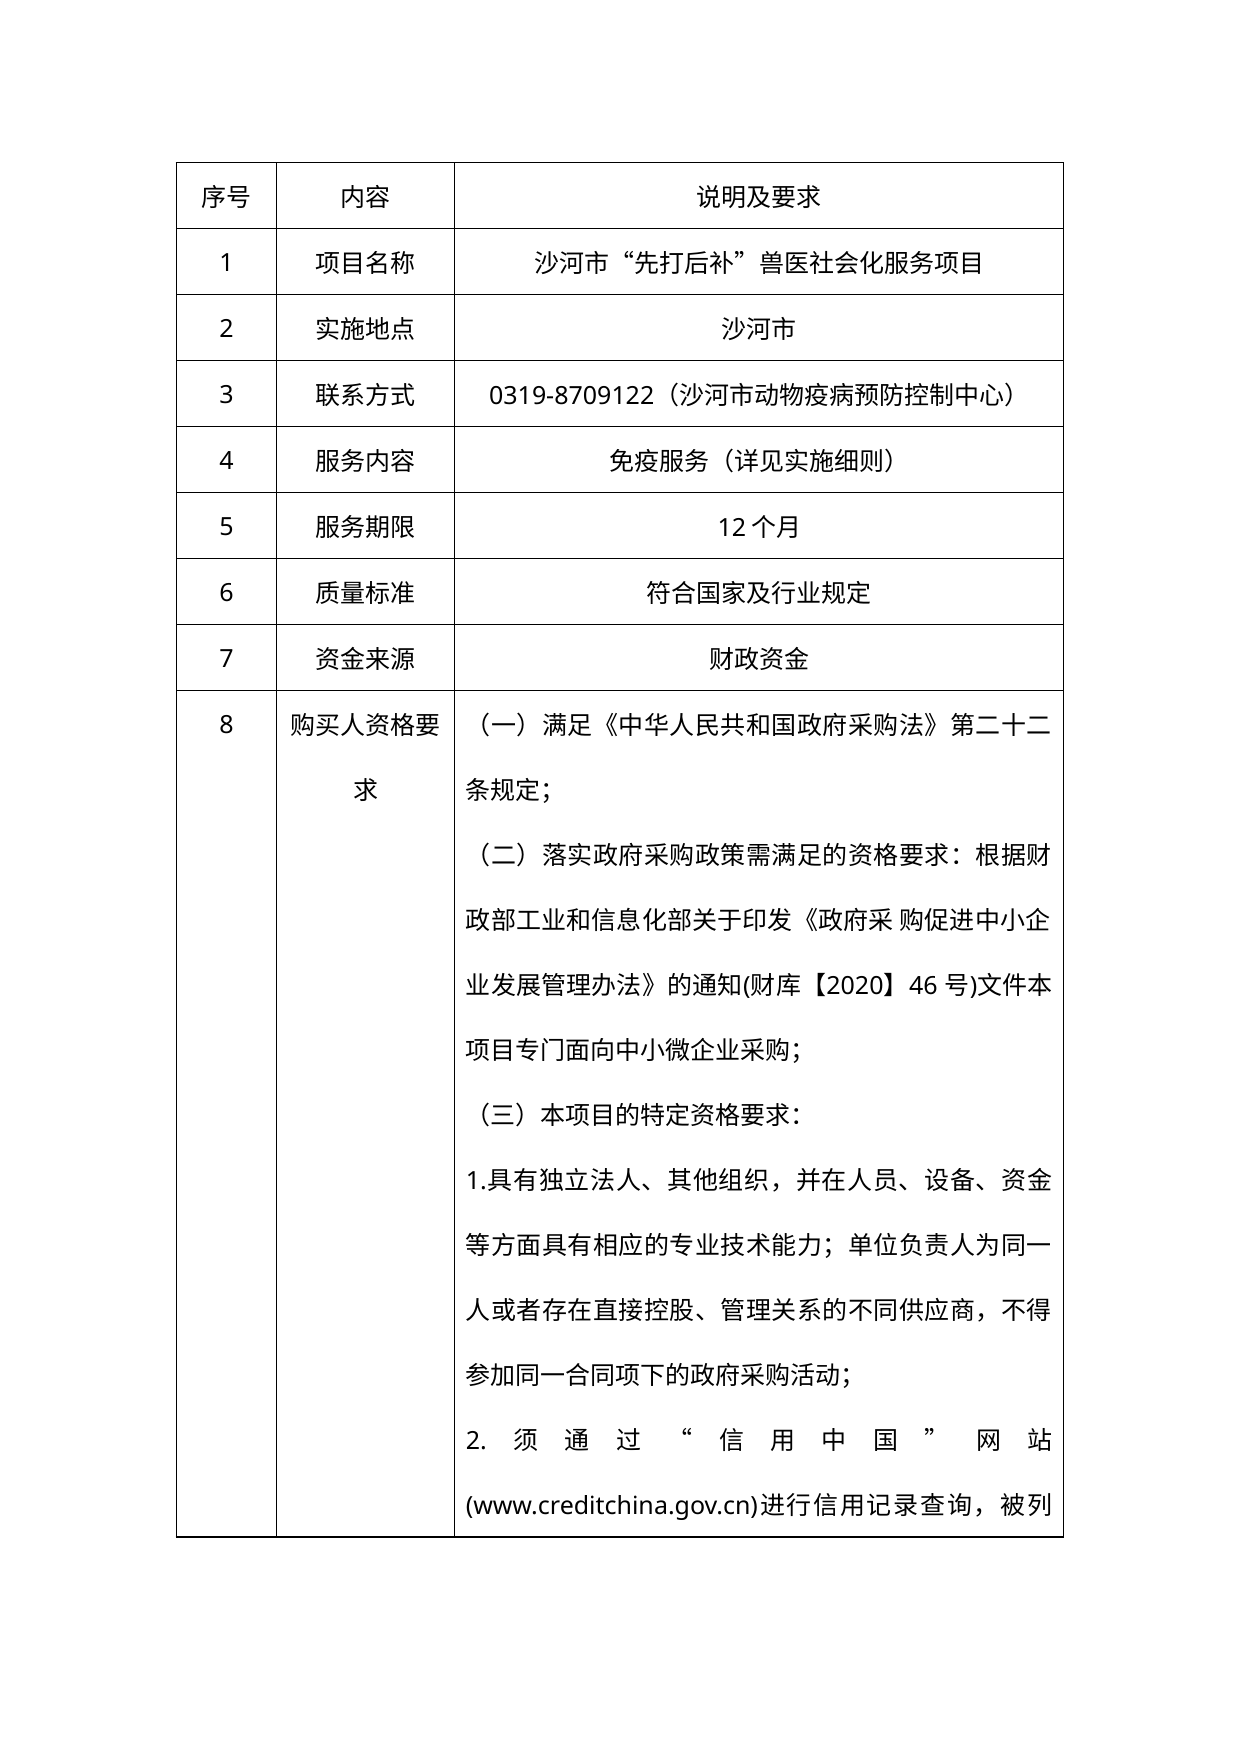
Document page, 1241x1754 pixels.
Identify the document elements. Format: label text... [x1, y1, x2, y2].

table_cell 资金来源 [277, 625, 454, 690]
table_cell 6 [177, 559, 276, 624]
table_header 内容 [277, 163, 454, 228]
table_cell 0319-8709122（沙河市动物疫病预防控制中心） [455, 361, 1063, 426]
table_cell 8 [177, 691, 276, 1536]
table_cell 购买人资格要求 [277, 691, 454, 1536]
table_cell 财政资金 [455, 625, 1063, 690]
table_cell 服务内容 [277, 427, 454, 492]
table_cell 1 [177, 229, 276, 294]
table_cell 符合国家及行业规定 [455, 559, 1063, 624]
table_cell 服务期限 [277, 493, 454, 558]
table_cell 12个月 [455, 493, 1063, 558]
table_cell 7 [177, 625, 276, 690]
table_cell 沙河市 [455, 295, 1063, 360]
table_cell 沙河市“先打后补”兽医社会化服务项目 [455, 229, 1063, 294]
table_cell 3 [177, 361, 276, 426]
table_header 序号 [177, 163, 276, 228]
table_cell 4 [177, 427, 276, 492]
table_cell 联系方式 [277, 361, 454, 426]
table_cell 5 [177, 493, 276, 558]
table_header 说明及要求 [455, 163, 1063, 228]
table_cell 质量标准 [277, 559, 454, 624]
table_cell 免疫服务（详见实施细则） [455, 427, 1063, 492]
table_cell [455, 691, 1063, 1536]
table_cell 实施地点 [277, 295, 454, 360]
table_cell 项目名称 [277, 229, 454, 294]
table_cell 2 [177, 295, 276, 360]
